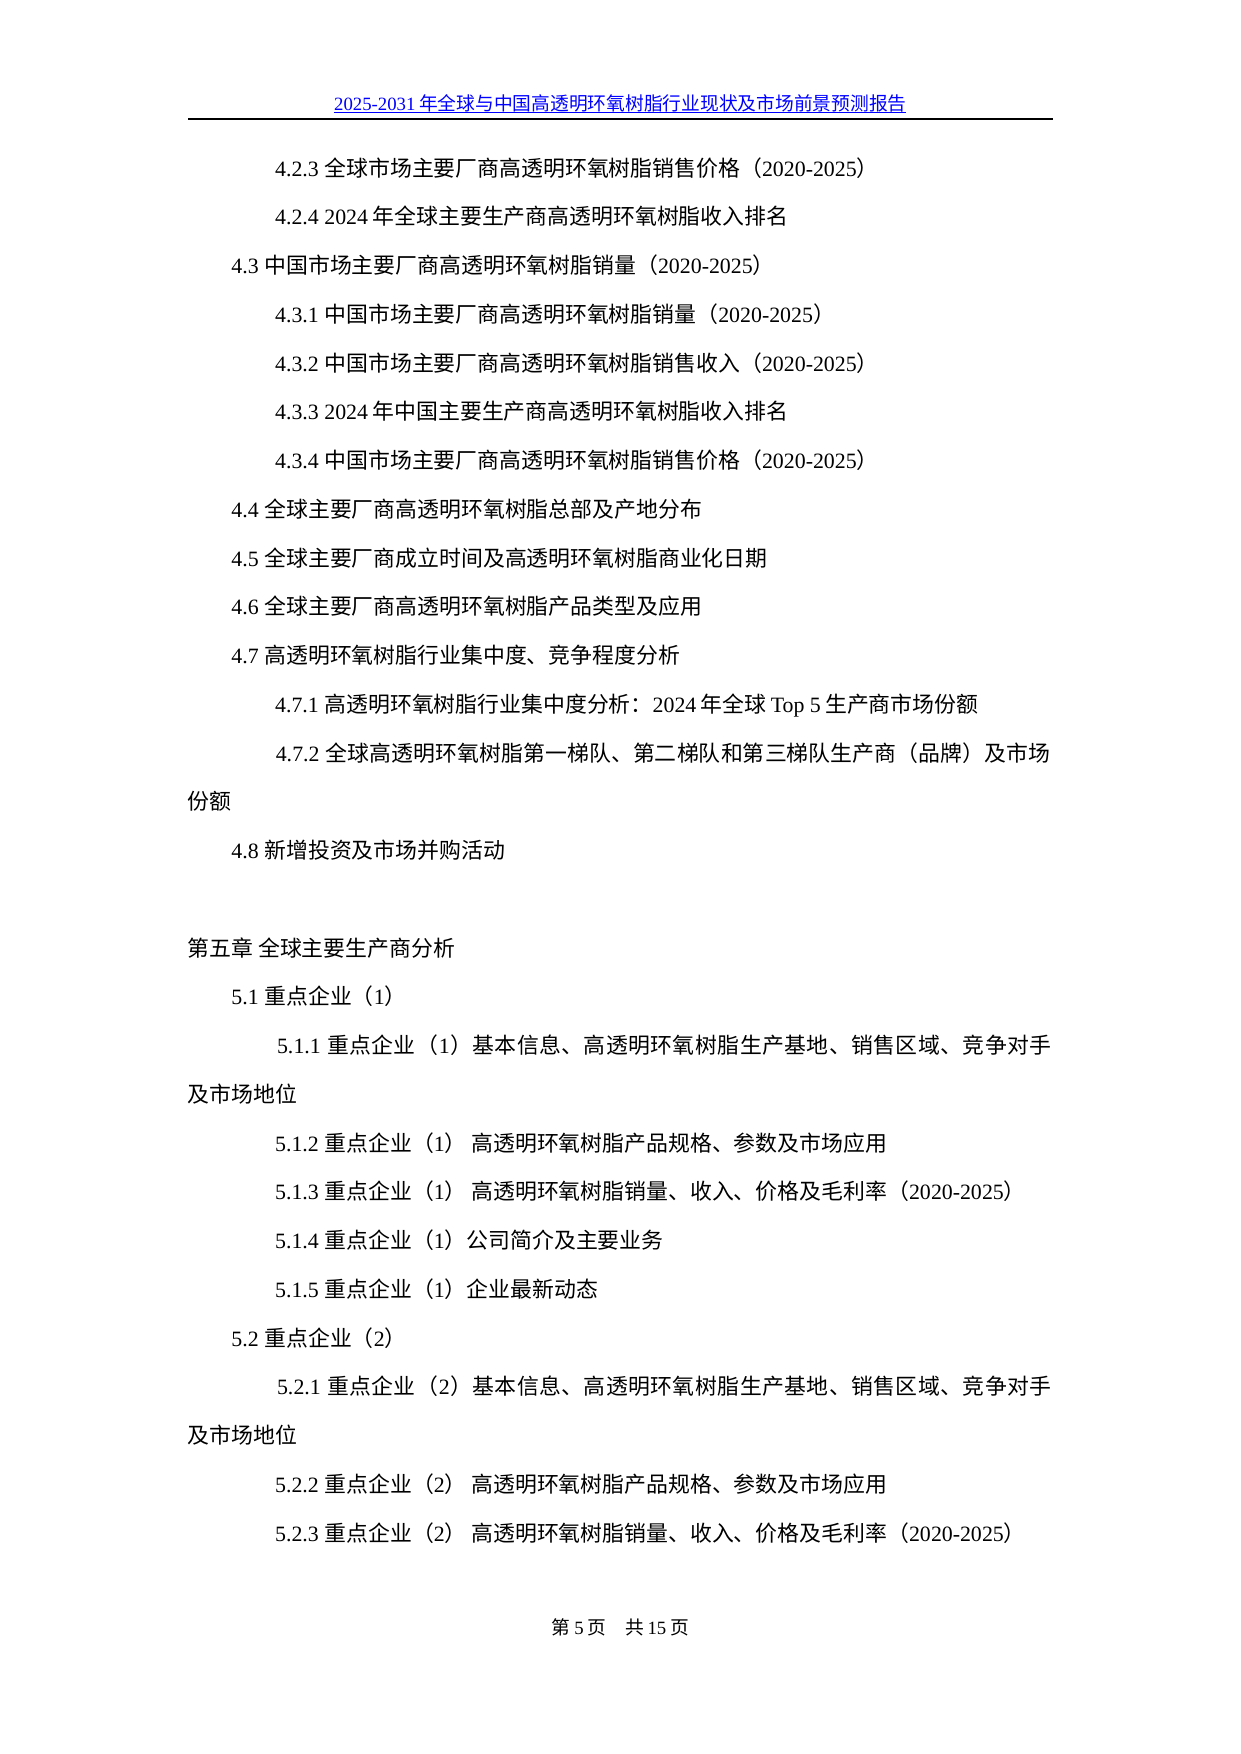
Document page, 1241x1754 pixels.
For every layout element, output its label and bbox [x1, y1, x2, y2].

text [187, 150, 1053, 1548]
